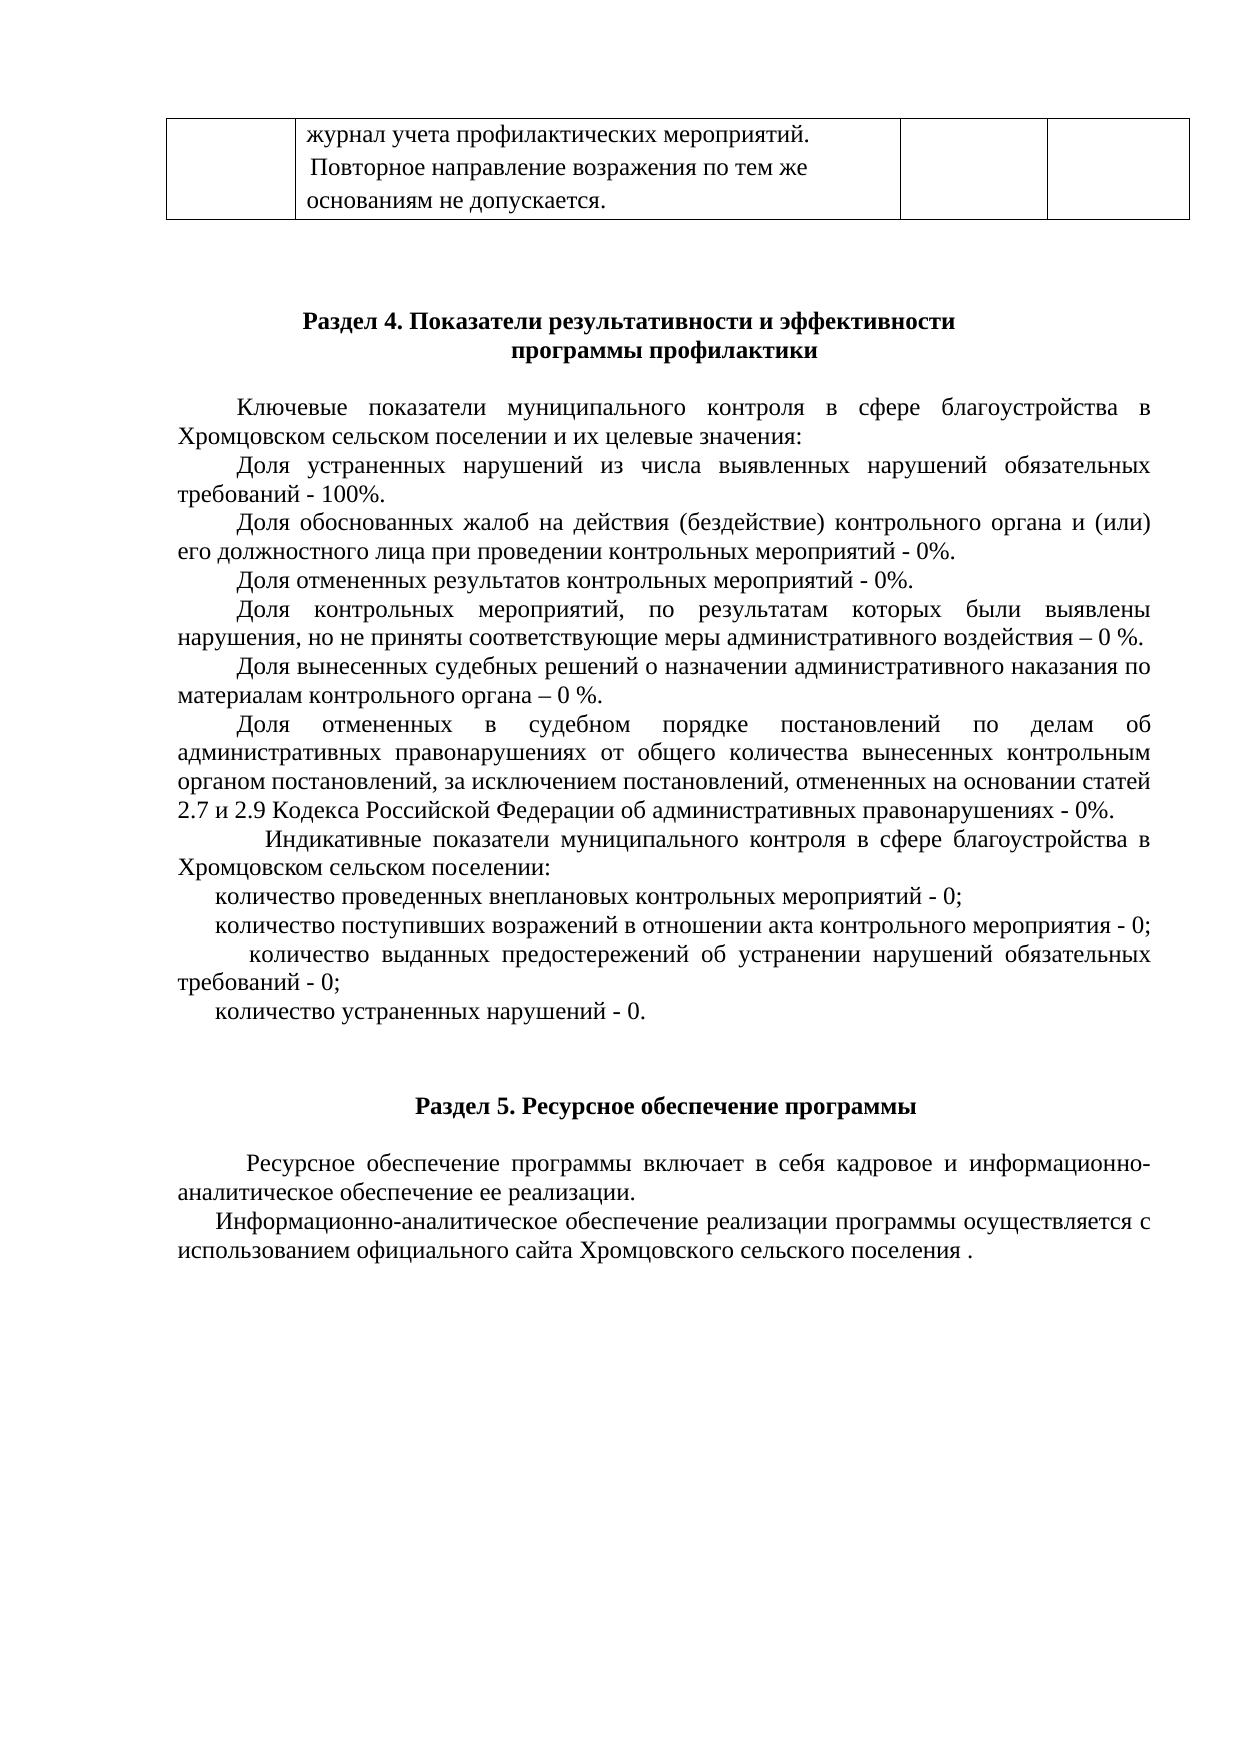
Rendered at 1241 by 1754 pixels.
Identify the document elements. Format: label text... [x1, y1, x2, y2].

text программы профилактики [177, 335, 1152, 364]
text Доля контрольных мероприятий, по результатам которых были выявлены нарушения, но не приняты соответствующие меры административного воздействия – 0 %. [177, 594, 1152, 651]
text Ключевые показатели муниципального контроля в сфере благоустройства в Хромцовском сельском поселении и их целевые значения: [177, 392, 1152, 450]
text Доля обоснованных жалоб на действия (бездействие) контрольного органа и (или) его должностного лица при проведении контрольных мероприятий - 0%. [177, 507, 1152, 565]
text Ресурсное обеспечение программы включает в себя кадровое и информационно-аналитическое обеспечение ее реализации. [177, 1148, 1152, 1206]
text Индикативные показатели муниципального контроля в сфере благоустройства в Хромцовском сельском поселении: [177, 824, 1152, 881]
text количество проведенных внеплановых контрольных мероприятий - 0; [177, 881, 1152, 910]
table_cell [167, 119, 295, 219]
text количество устраненных нарушений - 0. [177, 996, 1152, 1025]
text Доля отмененных результатов контрольных мероприятий - 0%. [177, 565, 1152, 594]
text Информационно-аналитическое обеспечение реализации программы осуществляется с использованием официального сайта Хромцовского сельского поселения . [177, 1206, 1152, 1263]
text Доля устраненных нарушений из числа выявленных нарушений обязательных требований - 100%. [177, 450, 1152, 507]
text количество выданных предостережений об устранении нарушений обязательных требований - 0; [177, 939, 1152, 996]
text количество поступивших возражений в отношении акта контрольного мероприятия - 0; [177, 910, 1152, 939]
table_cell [901, 119, 1047, 219]
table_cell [296, 119, 900, 219]
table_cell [1048, 119, 1189, 219]
text Доля отмененных в судебном порядке постановлений по делам об административных правонарушениях от общего количества вынесенных контрольным органом постановлений, за исключением постановлений, отмененных на основании статей 2.7 и 2.9 Кодекса Российской Федерации об административных правонарушениях - 0%. [177, 709, 1152, 824]
text Доля вынесенных судебных решений о назначении административного наказания по материалам контрольного органа – 0 %. [177, 651, 1152, 709]
text Раздел 5. Ресурсное обеспечение программы [177, 1091, 1152, 1120]
text Раздел 4. Показатели результативности и эффективности [177, 306, 1152, 335]
